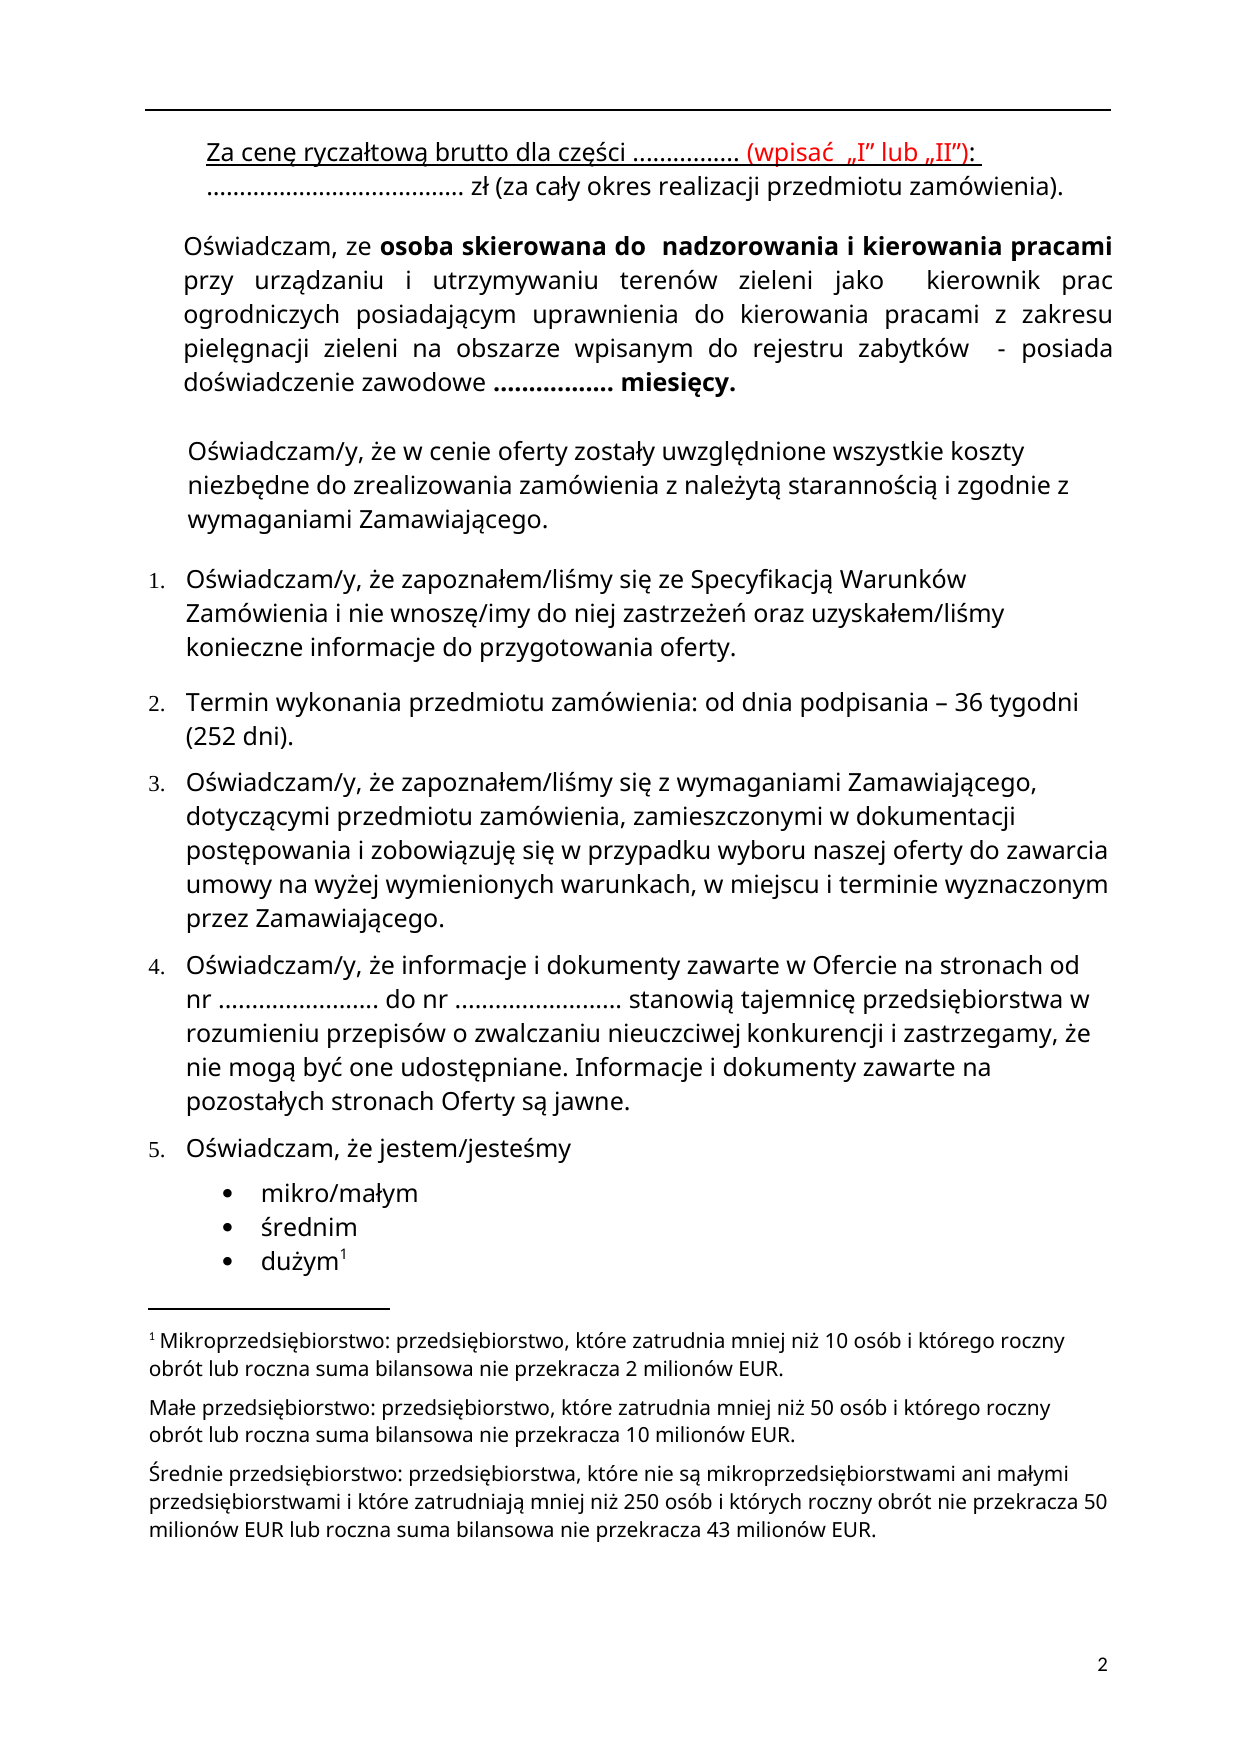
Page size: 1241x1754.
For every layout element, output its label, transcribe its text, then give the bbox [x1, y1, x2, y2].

list średnim [223, 1210, 1111, 1244]
list Oświadczam/y, że informacje i dokumenty zawarte w Ofercie na stronach od nr ........................ do nr ......................... stanowią tajemnicę przedsiębiorstwa w rozumieniu przepisów o zwalczaniu nieuczciwej konkurencji i zastrzegamy, że nie mogą być one udostępniane. Informacje i dokumenty zawarte na pozostałych stronach Oferty są jawne. [148, 948, 1111, 1118]
list Oświadczam, że jestem/jesteśmy [148, 1130, 1111, 1164]
list dużym [223, 1244, 1111, 1278]
text Oświadczam/y, że w cenie oferty zostały uwzględnione wszystkie koszty niezbędne do zrealizowania zamówienia z należytą starannością i zgodnie z wymaganiami Zamawiającego. [187, 433, 1111, 536]
list mikro/małym [223, 1176, 1111, 1210]
text Oświadczam, ze osoba skierowana do nadzorowania i kierowania pracami przy urządzaniu i utrzymywaniu terenów zieleni jako kierownik prac ogrodniczych posiadającym uprawnienia do kierowania pracami z zakresu pielęgnacji zieleni na obszarze wpisanym do rejestru zabytków - posiada doświadczenie zawodowe …..…......... miesięcy. [183, 228, 1113, 399]
list Termin wykonania przedmiotu zamówienia: od dnia podpisania – 36 tygodni (252 dni). [148, 684, 1111, 753]
list Oświadczam/y, że zapoznałem/liśmy się ze Specyfikacją Warunków Zamówienia i nie wnoszę/imy do niej zastrzeżeń oraz uzyskałem/liśmy konieczne informacje do przygotowania oferty. [148, 562, 1111, 664]
text ……………………........……. zł (za cały okres realizacji przedmiotu zamówienia). [206, 169, 1113, 203]
list Oświadczam/y, że zapoznałem/liśmy się z wymaganiami Zamawiającego, dotyczącymi przedmiotu zamówienia, zamieszczonymi w dokumentacji postępowania i zobowiązuję się w przypadku wyboru naszej oferty do zawarcia umowy na wyżej wymienionych warunkach, w miejscu i terminie wyznaczonym przez Zamawiającego. [148, 765, 1111, 935]
text Za cenę ryczałtową brutto dla części ................ (wpisać „I” lub „II”): [206, 135, 1113, 169]
